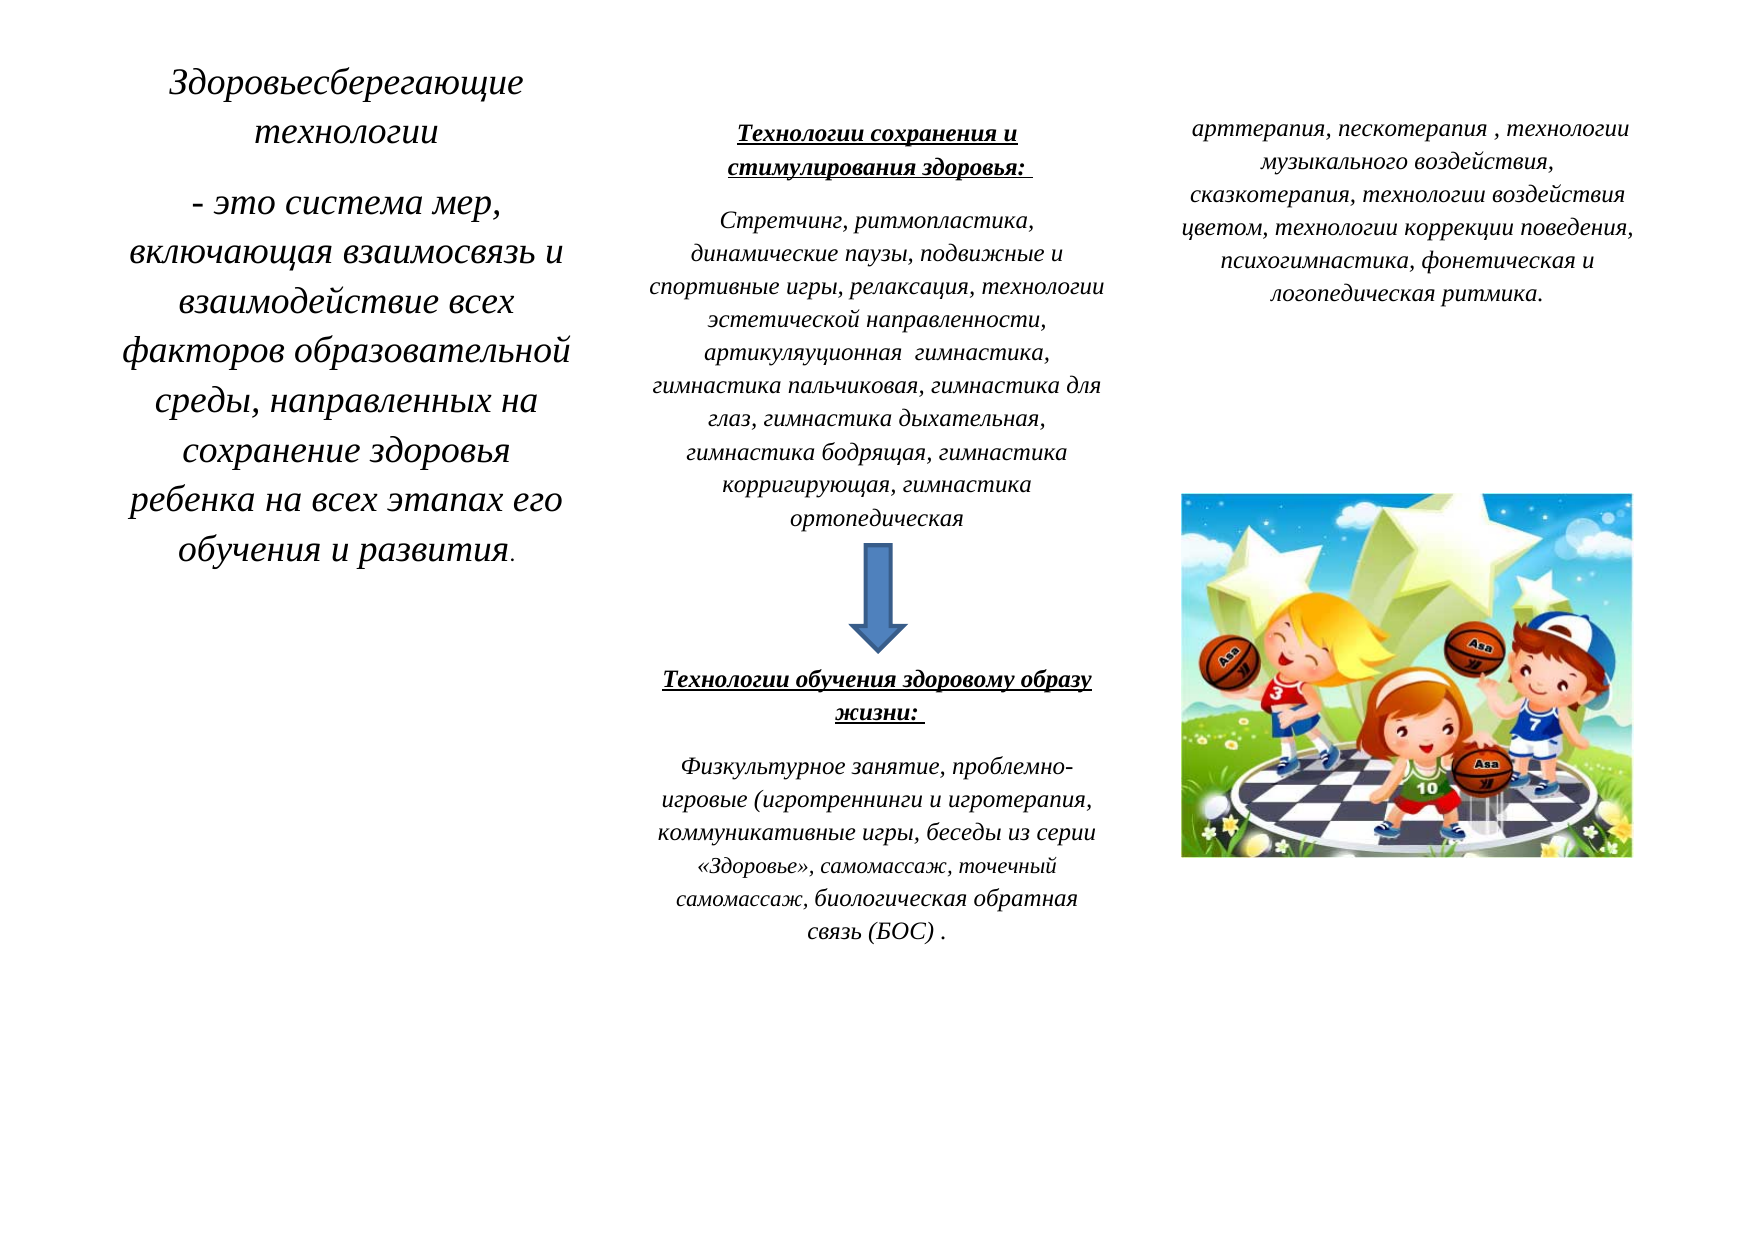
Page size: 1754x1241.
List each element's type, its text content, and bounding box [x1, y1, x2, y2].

text Технологии обучения здоровому образу жизни: [648, 664, 1105, 726]
text Технологии сохранения и стимулирования здоровья: [648, 118, 1105, 180]
text Здоровьесберегающие технологии [118, 59, 575, 152]
text Стретчинг, ритмопластика, динамические паузы, подвижные и спортивные игры, релаксация, технологии эстетической направленности, артикуляуционная гимнастика, гимнастика пальчиковая, гимнастика для глаз, гимнастика дыхательная, гимнастика бодрящая, гимнастика корригирующая, гимнастика ортопедическая [648, 205, 1105, 531]
picture [1181, 493, 1634, 858]
text арттерапия, пескотерапия , технологии музыкального воздействия, сказкотерапия, технологии воздействия цветом, технологии коррекции поведения, психогимнастика, фонетическая и логопедическая ритмика. [1179, 113, 1636, 307]
text Физкультурное занятие, проблемно-игровые (игротреннинги и игротерапия, коммуникативные игры, беседы из серии «Здоровье», самомассаж, точечный самомассаж, биологическая обратная связь (БОС) . [648, 751, 1105, 945]
text - это система мер, включающая взаимосвязь и взаимодействие всех факторов образовательной среды, направленных на сохранение здоровья ребенка на всех этапах его обучения и развития. [118, 179, 575, 569]
